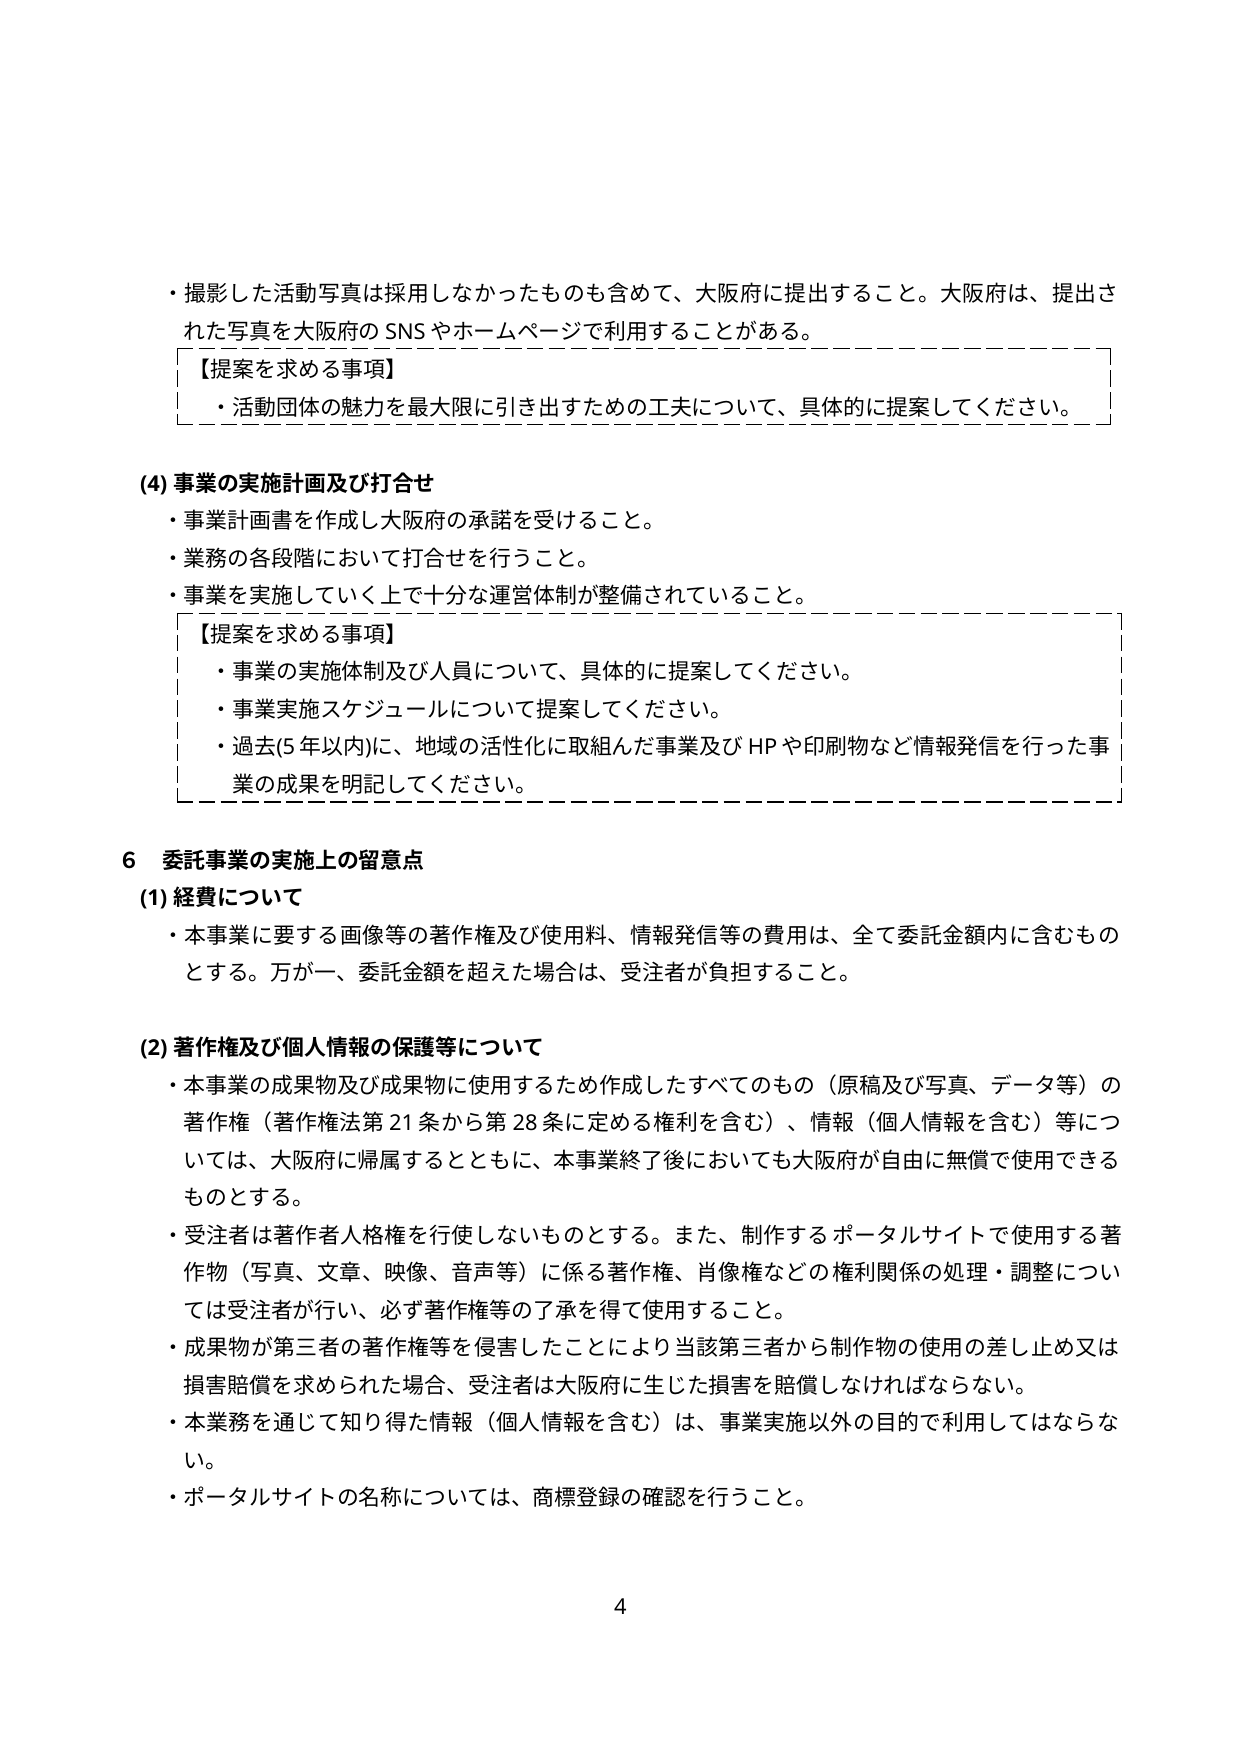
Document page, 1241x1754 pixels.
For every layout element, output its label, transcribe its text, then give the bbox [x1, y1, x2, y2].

text ・成果物が第三者の著作権等を侵害したことにより当該第三者から制作物の使用の差し止め又は損害賠償を求められた場合、受注者は大阪府に生じた損害を賠償しなければならない。 [162, 1327, 1122, 1402]
text ６ 委託事業の実施上の留意点 [118, 840, 1122, 877]
table_header 【提案を求める事項】 ・事業の実施体制及び人員について、具体的に提案してください。 ・事業実施スケジュールについて提案してください。 ・過去(5年以内)に、地域の活性化に取組んだ事業及びHPや印刷物など情報発信を行った事業の成果を明記してください。 [177, 613, 1122, 801]
text (1) 経費について [118, 877, 1122, 915]
text ・撮影した活動写真は採用しなかったものも含めて、大阪府に提出すること。大阪府は、提出された写真を大阪府のSNSやホームページで利用することがある。 [162, 273, 1122, 348]
text (2) 著作権及び個人情報の保護等について [118, 1027, 1122, 1065]
table_header 【提案を求める事項】 ・活動団体の魅力を最大限に引き出すための工夫について、具体的に提案してください。 [177, 348, 1110, 424]
text ・業務の各段階において打合せを行うこと。 [140, 538, 1122, 575]
text ・事業を実施していく上で十分な運営体制が整備されていること。 [118, 575, 1122, 613]
text (4) 事業の実施計画及び打合せ [140, 463, 1122, 500]
list ・事業計画書を作成し大阪府の承諾を受けること。 [162, 500, 1122, 538]
text ・本事業に要する画像等の著作権及び使用料、情報発信等の費用は、全て委託金額内に含むものとする。万が一、委託金額を超えた場合は、受注者が負担すること。 [162, 915, 1122, 990]
text ・本業務を通じて知り得た情報（個人情報を含む）は、事業実施以外の目的で利用してはならない。 [162, 1402, 1122, 1477]
text ・受注者は著作者人格権を行使しないものとする。また、制作するポータルサイトで使用する著作物（写真、文章、映像、音声等）に係る著作権、肖像権などの権利関係の処理・調整については受注者が行い、必ず著作権等の了承を得て使用すること。 [162, 1215, 1122, 1327]
text ・ポータルサイトの名称については、商標登録の確認を行うこと。 [162, 1477, 1122, 1515]
text ・本事業の成果物及び成果物に使用するため作成したすべてのもの（原稿及び写真、データ等）の著作権（著作権法第21条から第28条に定める権利を含む）、情報（個人情報を含む）等については、大阪府に帰属するとともに、本事業終了後においても大阪府が自由に無償で使用できるものとする。 [162, 1065, 1122, 1215]
